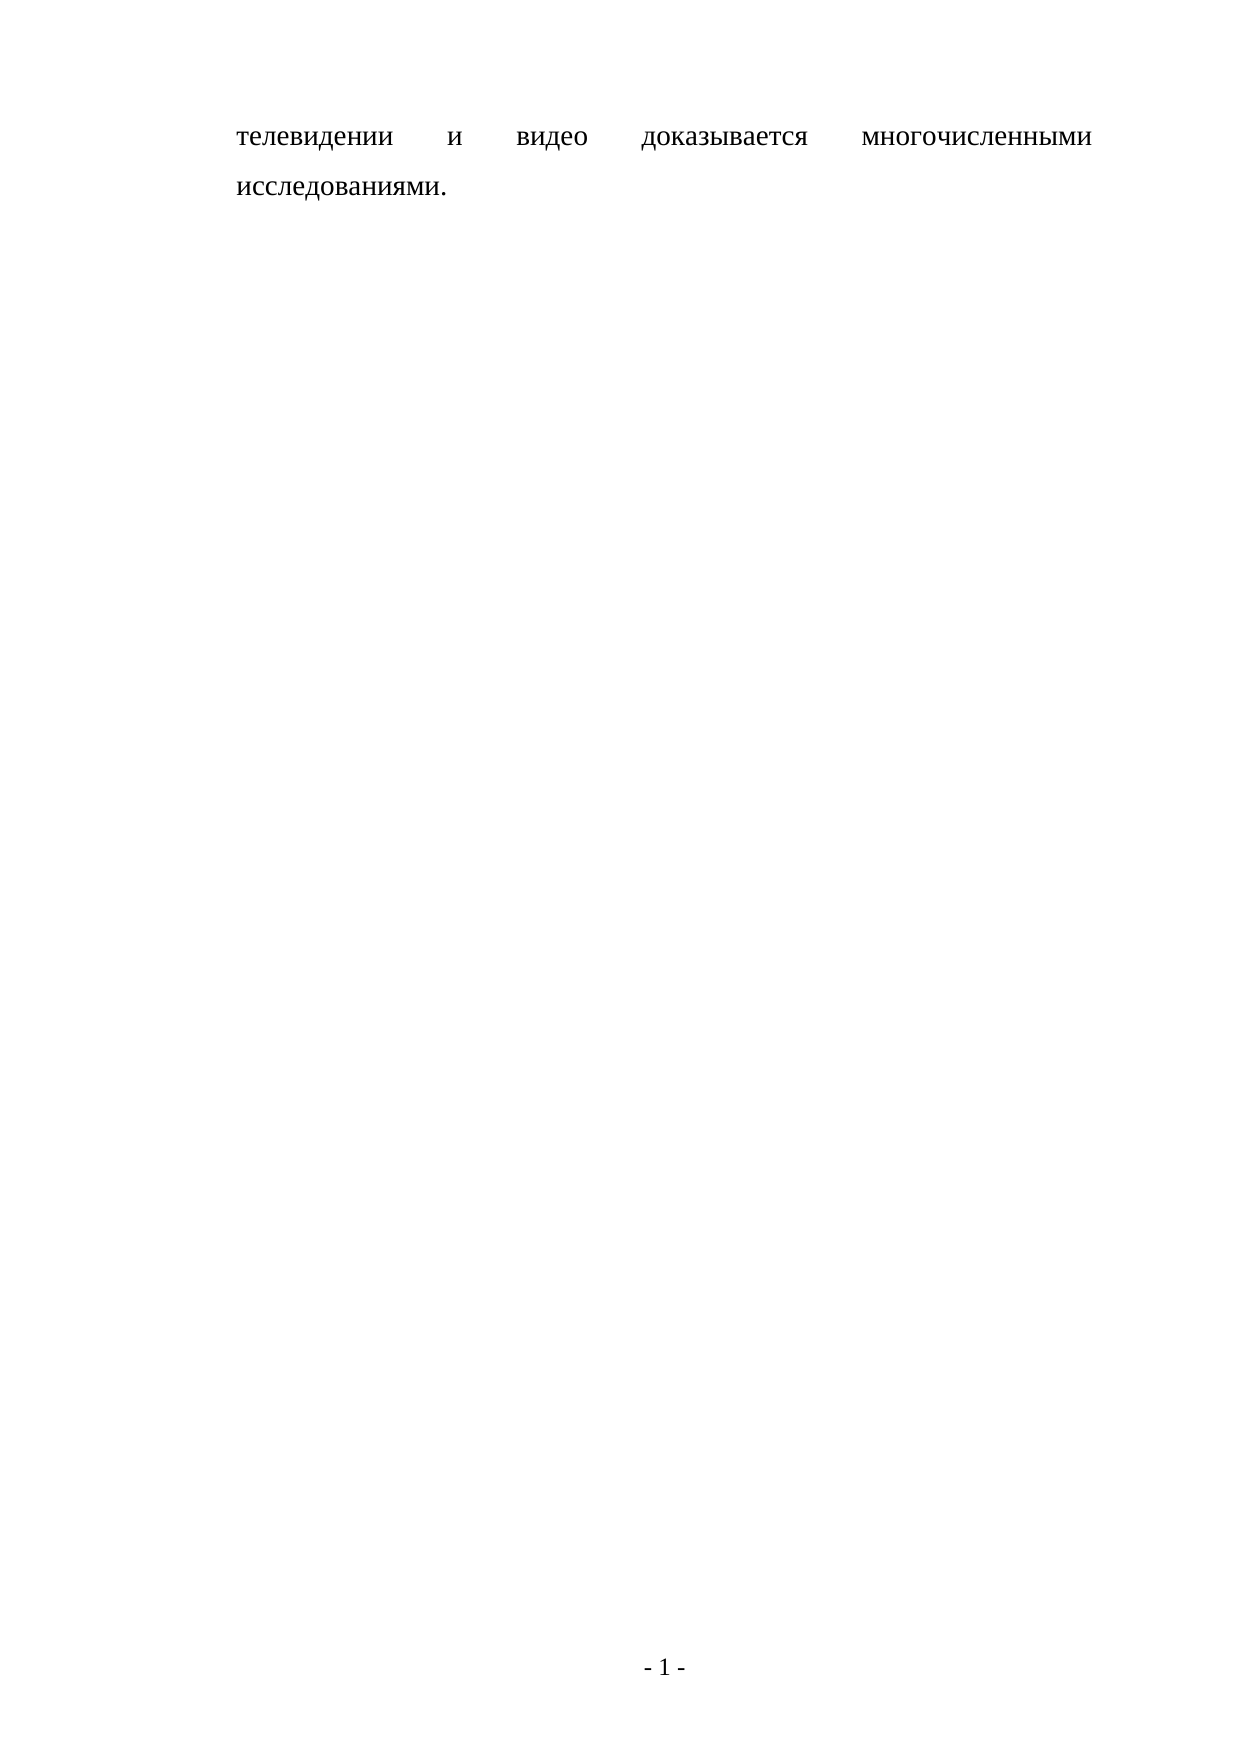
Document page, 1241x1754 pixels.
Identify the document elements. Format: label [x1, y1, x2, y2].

text [236, 118, 1093, 202]
